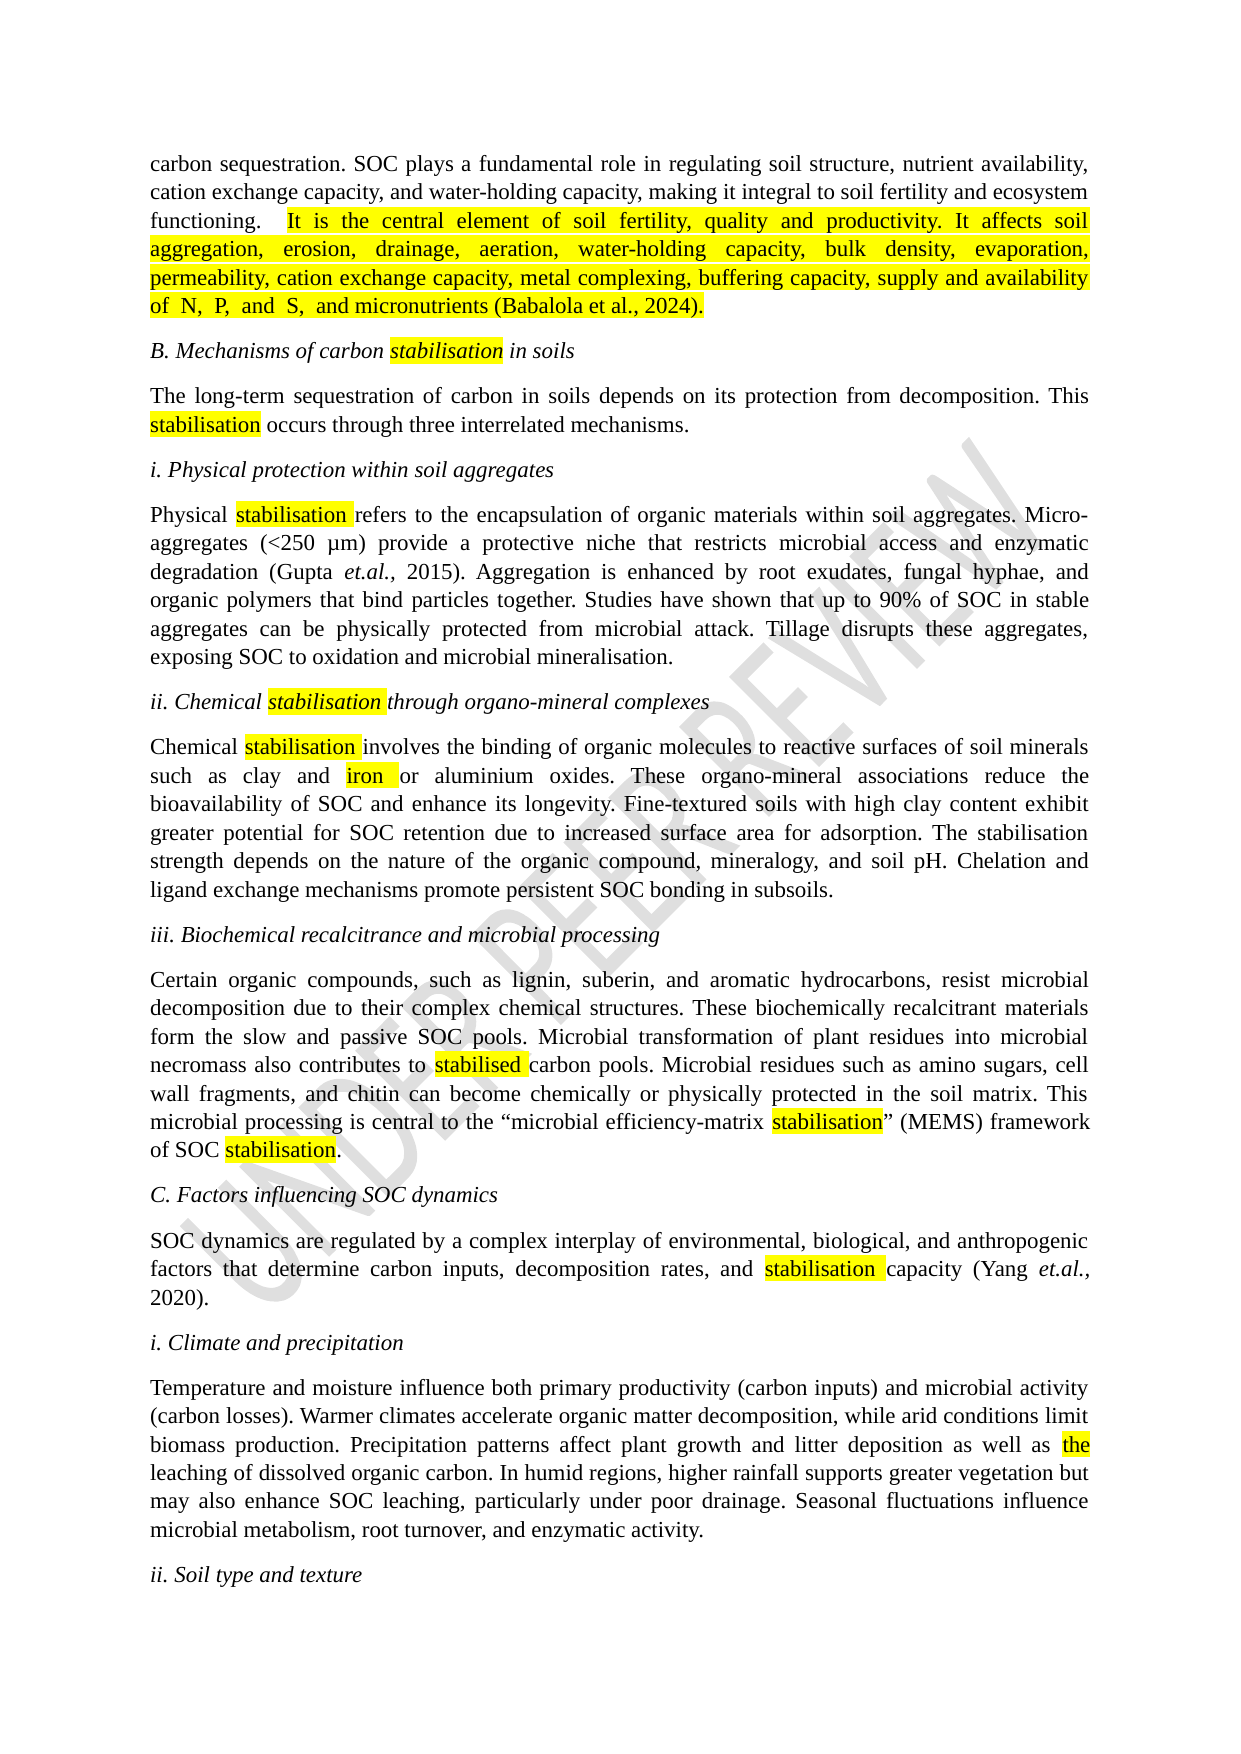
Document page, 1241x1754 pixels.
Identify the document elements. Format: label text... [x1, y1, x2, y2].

text C. Factors influencing SOC dynamics [150, 1182, 1090, 1208]
text Physical stabilisation refers to the encapsulation of organic materials within soil aggregates. Micro-aggregates (<250 µm) provide a protective niche that restricts microbial access and enzymatic degradation (Gupta et.al., 2015). Aggregation is enhanced by root exudates, fungal hyphae, and organic polymers that bind particles together. Studies have shown that up to 90% of SOC in stable aggregates can be physically protected from microbial attack. Tillage disrupts these aggregates, exposing SOC to oxidation and microbial mineralisation. [150, 501, 1090, 669]
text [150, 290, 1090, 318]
text ii. Soil type and texture [150, 1561, 1090, 1587]
text i. Physical protection within soil aggregates [150, 456, 1090, 482]
text B. Mechanisms of carbon stabilisation in soils [503, 337, 1090, 364]
text i. Climate and precipitation [150, 1329, 1090, 1355]
text iii. Biochemical recalcitrance and microbial processing [150, 921, 1090, 947]
text B. Mechanisms of carbon stabilisation in soils [150, 337, 390, 364]
text ii. Chemical stabilisation through organo-mineral complexes [387, 688, 1090, 715]
text Temperature and moisture influence both primary productivity (carbon inputs) and microbial activity (carbon losses). Warmer climates accelerate organic matter decomposition, while arid conditions limit biomass production. Precipitation patterns affect plant growth and litter deposition as well as the leaching of dissolved organic carbon. In humid regions, higher rainfall supports greater vegetation but may also enhance SOC leaching, particularly under poor drainage. Seasonal fluctuations influence microbial metabolism, root turnover, and enzymatic activity. [150, 1374, 1090, 1542]
text The long-term sequestration of carbon in soils depends on its protection from decomposition. This stabilisation occurs through three interrelated mechanisms. [150, 382, 1090, 437]
text SOC dynamics are regulated by a complex interplay of environmental, biological, and anthropogenic factors that determine carbon inputs, decomposition rates, and stabilisation capacity (Yang et.al., 2020). [150, 1227, 1090, 1310]
text Chemical stabilisation involves the binding of organic molecules to reactive surfaces of soil minerals such as clay and iron or aluminium oxides. These organo-mineral associations reduce the bioavailability of SOC and enhance its longevity. Fine-textured soils with high clay content exhibit greater potential for SOC retention due to increased surface area for adsorption. The stabilisation strength depends on the nature of the organic compound, mineralogy, and soil pH. Chelation and ligand exchange mechanisms promote persistent SOC bonding in subsoils. [150, 733, 1090, 902]
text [150, 150, 1090, 235]
text Certain organic compounds, such as lignin, suberin, and aromatic hydrocarbons, resist microbial decomposition due to their complex chemical structures. These biochemically recalcitrant materials form the slow and passive SOC pools. Microbial transformation of plant residues into microbial necromass also contributes to stabilised carbon pools. Microbial residues such as amino sugars, cell wall fragments, and chitin can become chemically or physically protected in the soil matrix. This microbial processing is central to the “microbial efficiency-matrix stabilisation” (MEMS) framework of SOC stabilisation. [150, 966, 1090, 1163]
